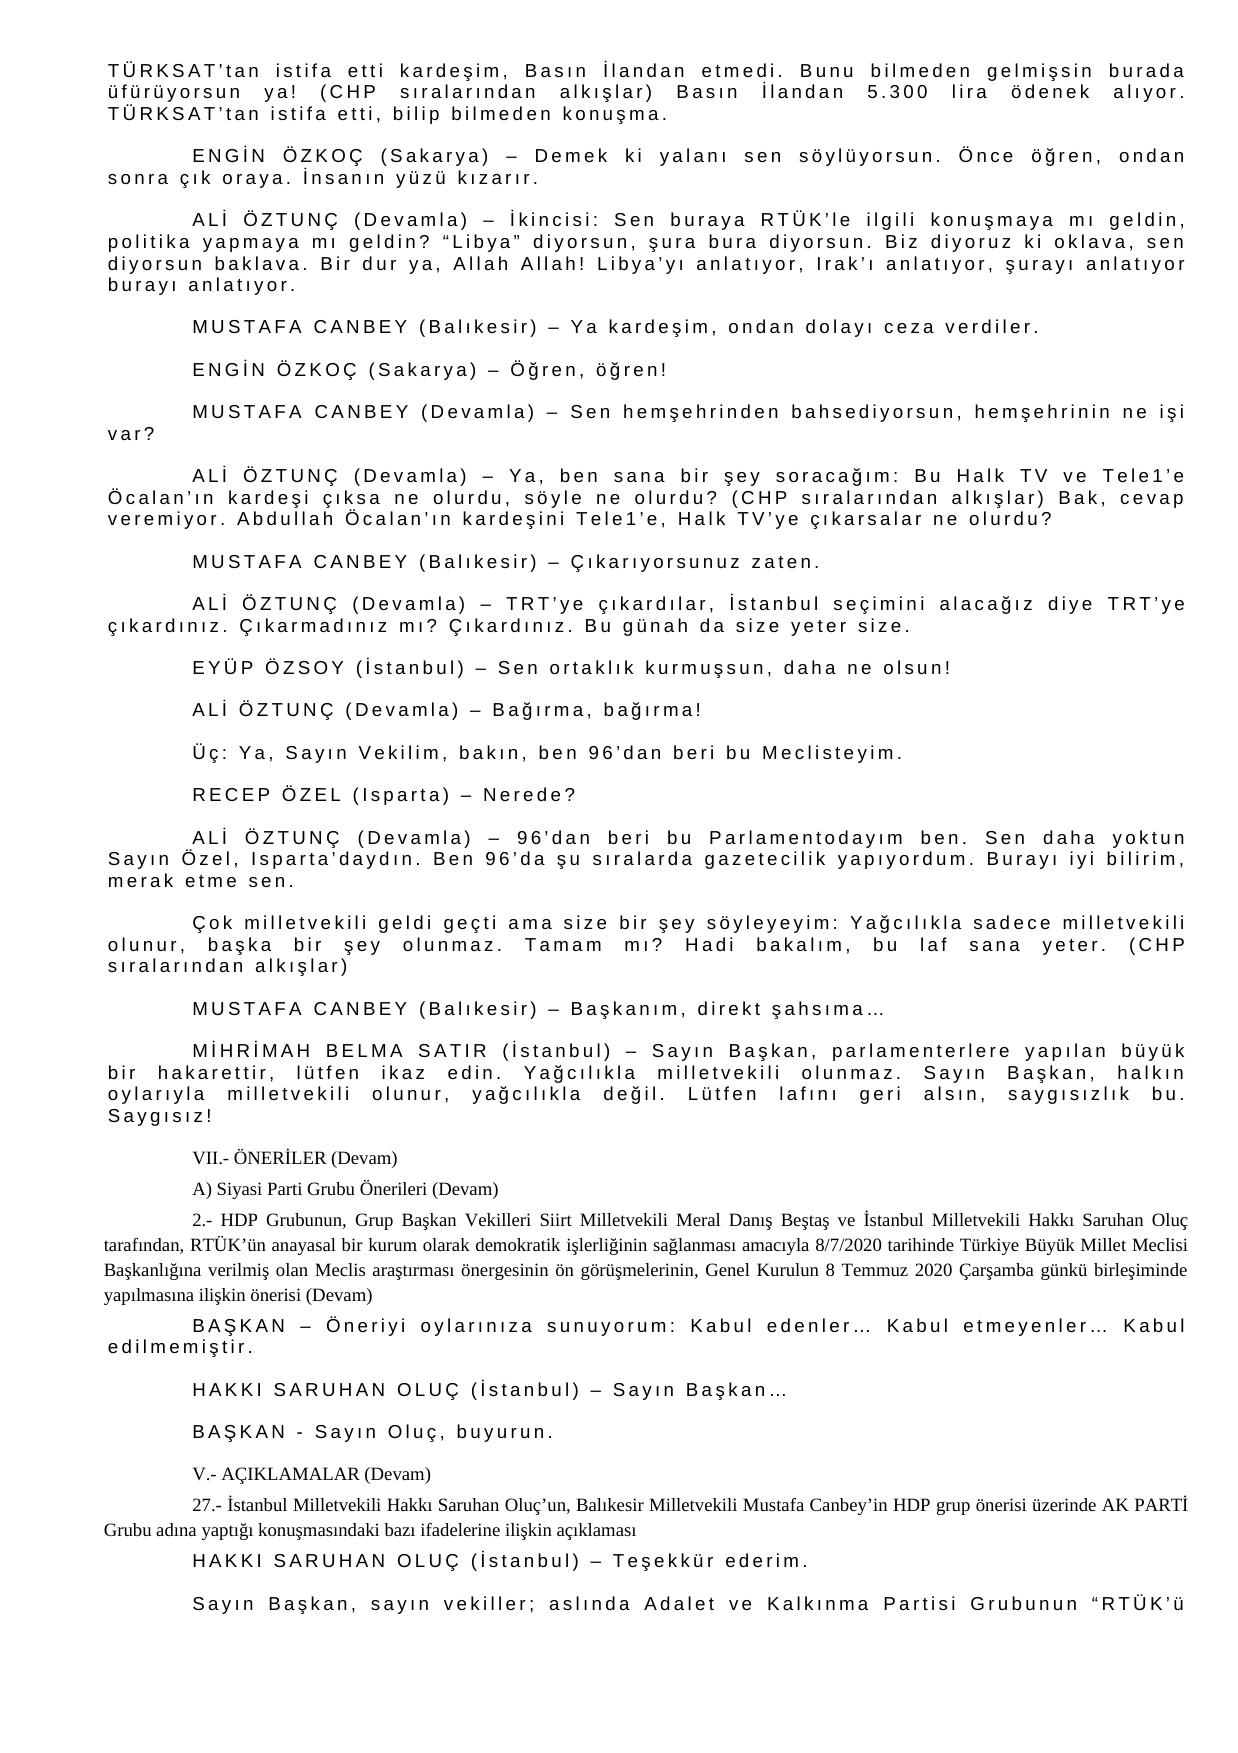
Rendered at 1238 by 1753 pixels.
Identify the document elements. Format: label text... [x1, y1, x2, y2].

text MUSTAFA CANBEY (Devamla) – Sen hemşehrinden bahsediyorsun, hemşehrinin ne işi var? [108, 401, 1186, 444]
text MUSTAFA CANBEY (Balıkesir) – Başkanım, direkt şahsıma… [108, 997, 1186, 1019]
text ALİ ÖZTUNÇ (Devamla) – İkincisi: Sen buraya RTÜK’le ilgili konuşmaya mı geldin, politika yapmaya mı geldin? “Libya” diyorsun, şura bura diyorsun. Biz diyoruz ki oklava, sen diyorsun baklava. Bir dur ya, Allah Allah! Libya’yı anlatıyor, Irak’ı anlatıyor, şurayı anlatıyor burayı anlatıyor. [108, 209, 1186, 295]
text BAŞKAN – Öneriyi oylarınıza sunuyorum: Kabul edenler… Kabul etmeyenler… Kabul edilmemiştir. [108, 1314, 1186, 1358]
text A) Siyasi Parti Grubu Önerileri (Devam) [103, 1178, 1190, 1199]
text ALİ ÖZTUNÇ (Devamla) – Ya, ben sana bir şey soracağım: Bu Halk TV ve Tele1’e Öcalan’ın kardeşi çıksa ne olurdu, söyle ne olurdu? (CHP sıralarından alkışlar) Bak, cevap veremiyor. Abdullah Öcalan’ın kardeşini Tele1’e, Halk TV’ye çıkarsalar ne olurdu? [108, 465, 1186, 530]
text HAKKI SARUHAN OLUÇ (İstanbul) – Teşekkür ederim. [108, 1550, 1186, 1572]
text Üç: Ya, Sayın Vekilim, bakın, ben 96’dan beri bu Meclisteyim. [108, 742, 1186, 763]
text 27.- İstanbul Milletvekili Hakkı Saruhan Oluç’un, Balıkesir Milletvekili Mustafa Canbey’in HDP grup önerisi üzerinde AK PARTİ Grubu adına yaptığı konuşmasındaki bazı ifadelerine ilişkin açıklaması [103, 1494, 1190, 1541]
text ALİ ÖZTUNÇ (Devamla) – TRT’ye çıkardılar, İstanbul seçimini alacağız diye TRT’ye çıkardınız. Çıkarmadınız mı? Çıkardınız. Bu günah da size yeter size. [108, 593, 1186, 636]
text ENGİN ÖZKOÇ (Sakarya) – Öğren, öğren! [108, 359, 1186, 380]
text EYÜP ÖZSOY (İstanbul) – Sen ortaklık kurmuşsun, daha ne olsun! [108, 657, 1186, 678]
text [108, 60, 1186, 124]
text 2.- HDP Grubunun, Grup Başkan Vekilleri Siirt Milletvekili Meral Danış Beştaş ve İstanbul Milletvekili Hakkı Saruhan Oluç tarafından, RTÜK’ün anayasal bir kurum olarak demokratik işlerliğinin sağlanması amacıyla 8/7/2020 tarihinde Türkiye Büyük Millet Meclisi Başkanlığına verilmiş olan Meclis araştırması önergesinin ön görüşmelerinin, Genel Kurulun 8 Temmuz 2020 Çarşamba günkü birleşiminde yapılmasına ilişkin önerisi (Devam) [103, 1209, 1190, 1305]
text ALİ ÖZTUNÇ (Devamla) – 96’dan beri bu Parlamentodayım ben. Sen daha yoktun Sayın Özel, Isparta’daydın. Ben 96’da şu sıralarda gazetecilik yapıyordum. Burayı iyi bilirim, merak etme sen. [108, 826, 1186, 891]
text MUSTAFA CANBEY (Balıkesir) – Ya kardeşim, ondan dolayı ceza verdiler. [108, 316, 1186, 338]
text HAKKI SARUHAN OLUÇ (İstanbul) – Sayın Başkan… [108, 1378, 1186, 1400]
text V.- AÇIKLAMALAR (Devam) [103, 1463, 1190, 1485]
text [108, 1592, 1186, 1614]
text MİHRİMAH BELMA SATIR (İstanbul) – Sayın Başkan, parlamenterlere yapılan büyük bir hakarettir, lütfen ikaz edin. Yağcılıkla milletvekili olunmaz. Sayın Başkan, halkın oylarıyla milletvekili olunur, yağcılıkla değil. Lütfen lafını geri alsın, saygısızlık bu. Saygısız! [108, 1040, 1186, 1126]
text ALİ ÖZTUNÇ (Devamla) – Bağırma, bağırma! [108, 699, 1186, 721]
text ENGİN ÖZKOÇ (Sakarya) – Demek ki yalanı sen söylüyorsun. Önce öğren, ondan sonra çık oraya. İnsanın yüzü kızarır. [108, 145, 1186, 188]
text VII.- ÖNERİLER (Devam) [103, 1147, 1190, 1168]
text BAŞKAN - Sayın Oluç, buyurun. [108, 1421, 1186, 1442]
text RECEP ÖZEL (Isparta) – Nerede? [108, 784, 1186, 806]
text Çok milletvekili geldi geçti ama size bir şey söyleyeyim: Yağcılıkla sadece milletvekili olunur, başka bir şey olunmaz. Tamam mı? Hadi bakalım, bu laf sana yeter. (CHP sıralarından alkışlar) [108, 912, 1186, 977]
text MUSTAFA CANBEY (Balıkesir) – Çıkarıyorsunuz zaten. [108, 551, 1186, 572]
